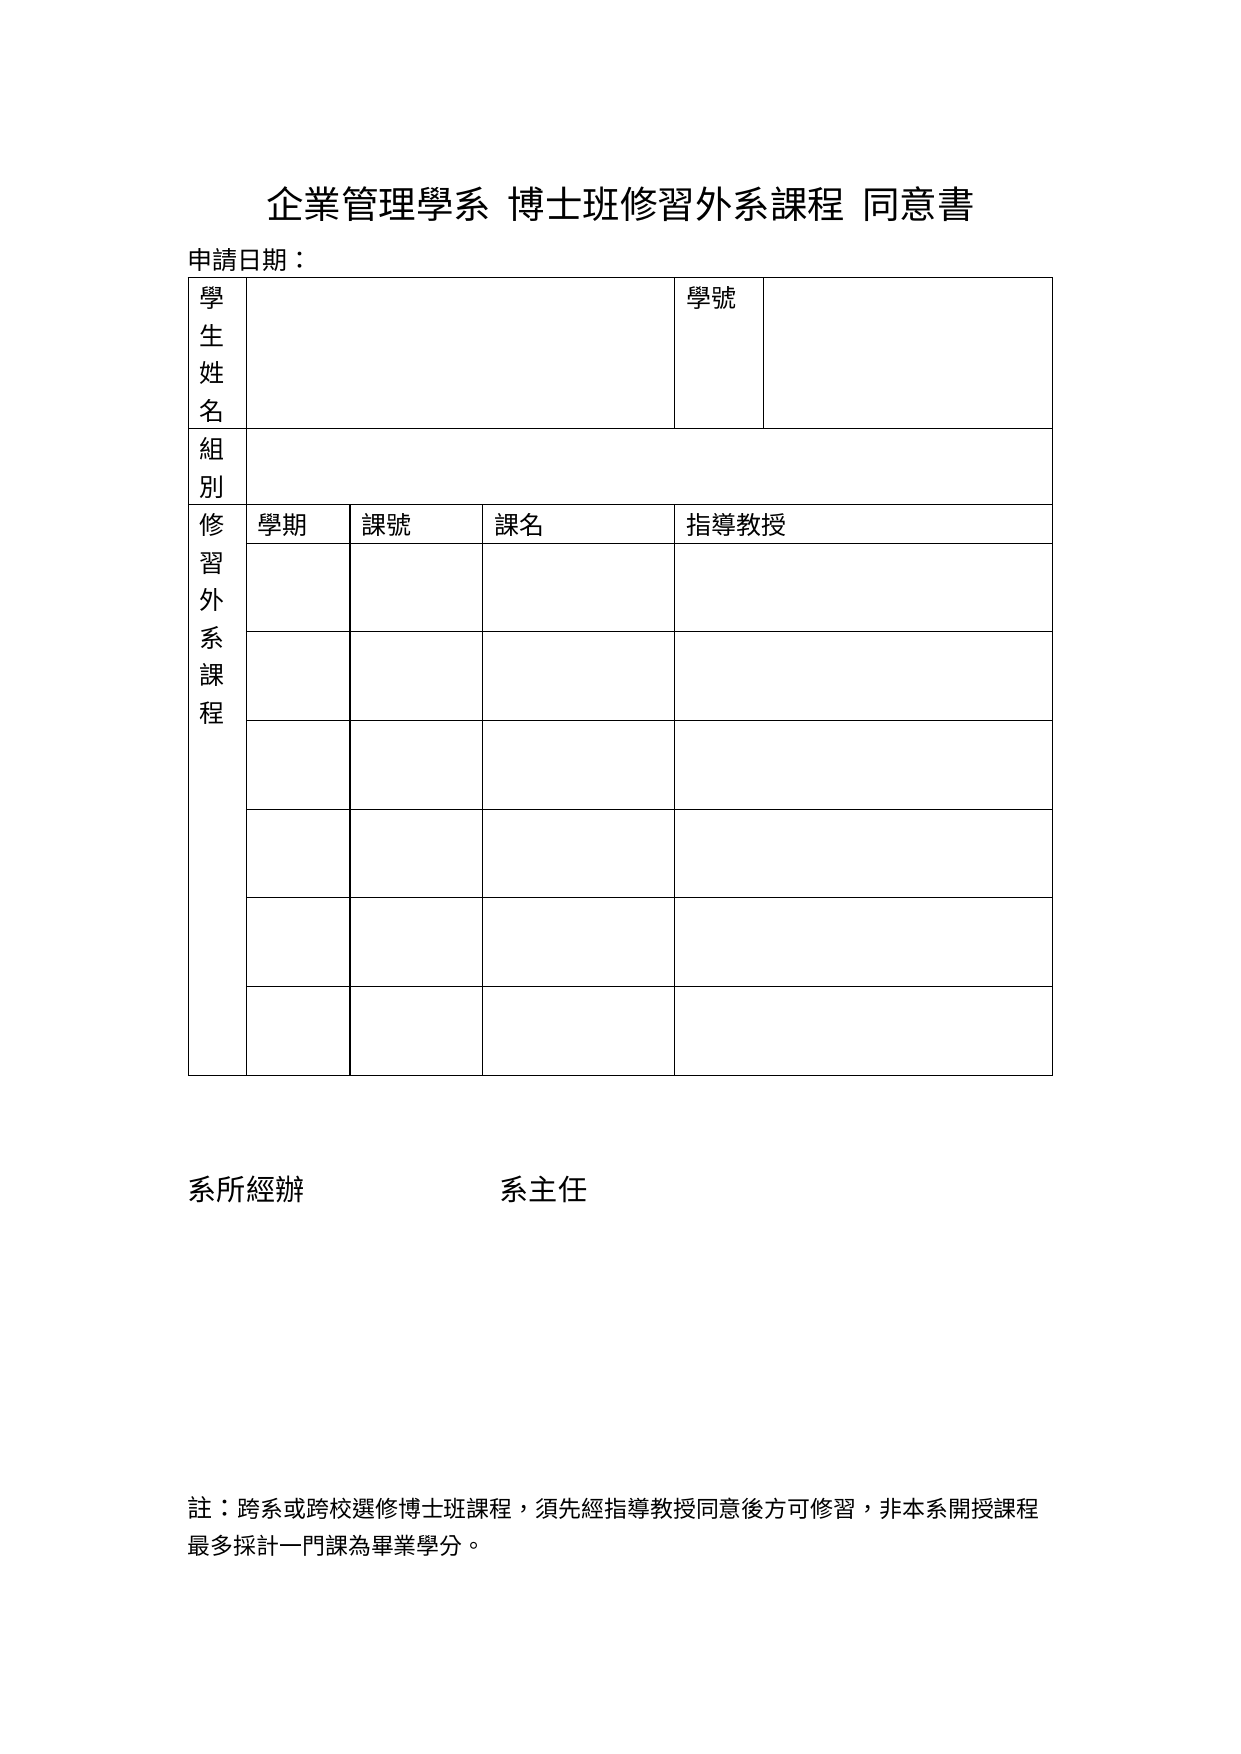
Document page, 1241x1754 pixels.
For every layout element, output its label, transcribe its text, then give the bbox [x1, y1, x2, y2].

table_cell [247, 429, 1052, 504]
table_cell [675, 721, 1052, 808]
table_cell [675, 544, 1052, 631]
table_cell [351, 987, 482, 1074]
table_cell [483, 810, 674, 897]
table_cell 課號 [351, 505, 482, 543]
table_cell [247, 632, 349, 720]
table_cell 學期 [247, 505, 349, 543]
table_cell [247, 898, 349, 986]
table_header [764, 278, 1052, 428]
table_cell [675, 810, 1052, 897]
table_cell [247, 544, 349, 631]
table_header [247, 278, 674, 428]
table_cell [247, 810, 349, 897]
text 企業管理學系 博士班修習外系課程 同意書 [187, 164, 1053, 239]
table_cell 指導教授 [675, 505, 1052, 543]
text 申請日期： [187, 239, 1053, 277]
table_cell [247, 987, 349, 1074]
table_cell [351, 632, 482, 720]
table_cell 課名 [483, 505, 674, 543]
table_cell [483, 898, 674, 986]
table_cell [675, 632, 1052, 720]
table_cell [483, 544, 674, 631]
table_cell [351, 544, 482, 631]
table_cell [483, 632, 674, 720]
table_cell [675, 987, 1052, 1074]
table_cell [483, 721, 674, 808]
table_cell [351, 898, 482, 986]
table_cell [247, 721, 349, 808]
table_header 學號 [675, 278, 763, 428]
table_cell [351, 810, 482, 897]
text 註：跨系或跨校選修博士班課程，須先經指導教授同意後方可修習，非本系開授課程最多採計一門課為畢業學分。 [187, 1488, 1053, 1563]
table_cell [483, 987, 674, 1074]
table_cell [675, 898, 1052, 986]
table_header 學生姓名 [189, 278, 246, 428]
text 系所經辦 系主任 [187, 1151, 1053, 1226]
table_cell 組別 [189, 429, 246, 504]
table_cell [351, 721, 482, 808]
table_cell 修習外系課程 [189, 505, 246, 1074]
